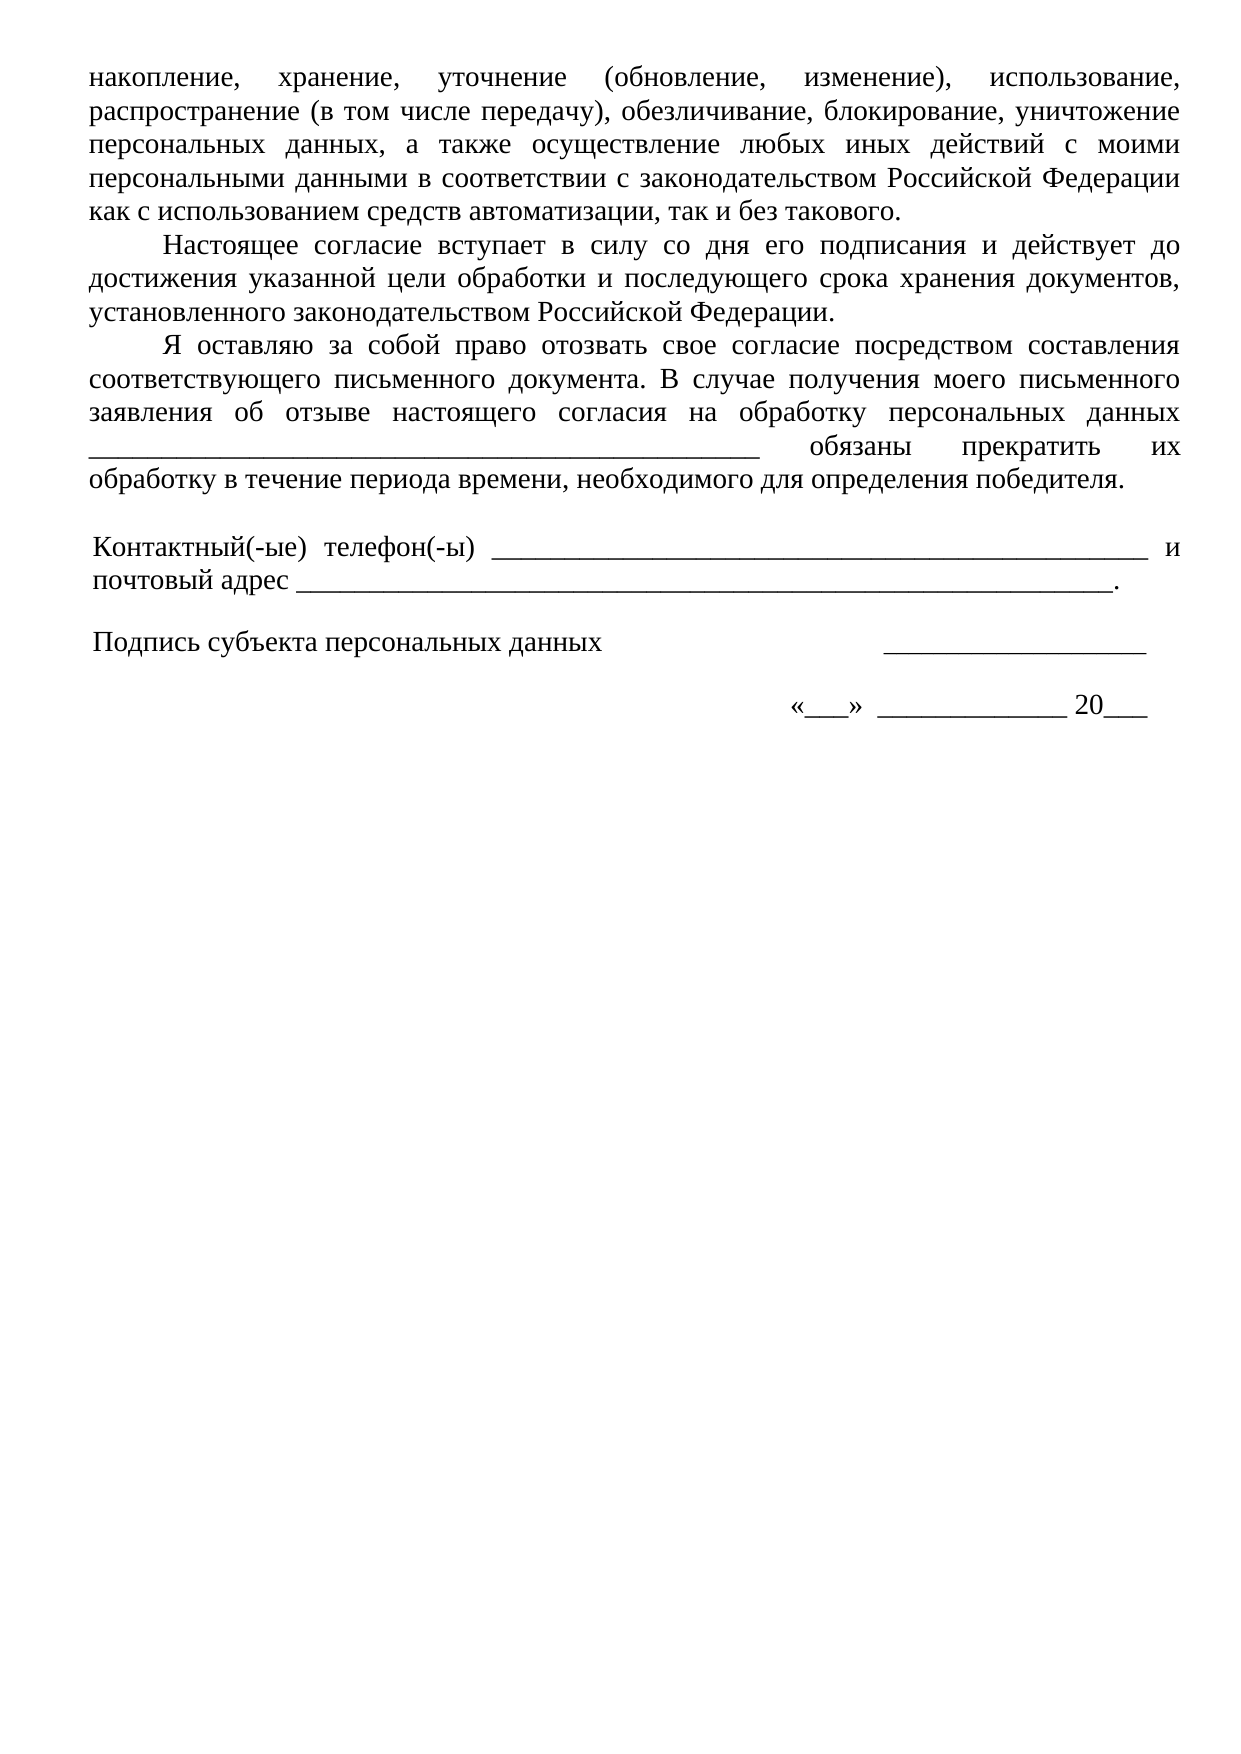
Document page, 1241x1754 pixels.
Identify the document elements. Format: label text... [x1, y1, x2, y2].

text «___» _____________ 20___ [620, 687, 1181, 720]
text Контактный(-ые) телефон(-ы) _____________________________________________ и почтовый адрес ________________________________________________________. [92, 529, 1181, 596]
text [89, 59, 1181, 227]
text Настоящее согласие вступает в силу со дня его подписания и действует до достижения указанной цели обработки и последующего срока хранения документов, установленного законодательством Российской Федерации. [89, 227, 1181, 327]
text Подпись субъекта персональных данных _____________________ [92, 624, 1181, 658]
text Я оставляю за собой право отозвать свое согласие посредством составления соответствующего письменного документа. В случае получения моего письменного заявления об отзыве настоящего согласия на обработку персональных данных ______________________________________________ обязаны прекратить их обработку в течение периода времени, необходимого для определения победителя. [89, 327, 1181, 495]
